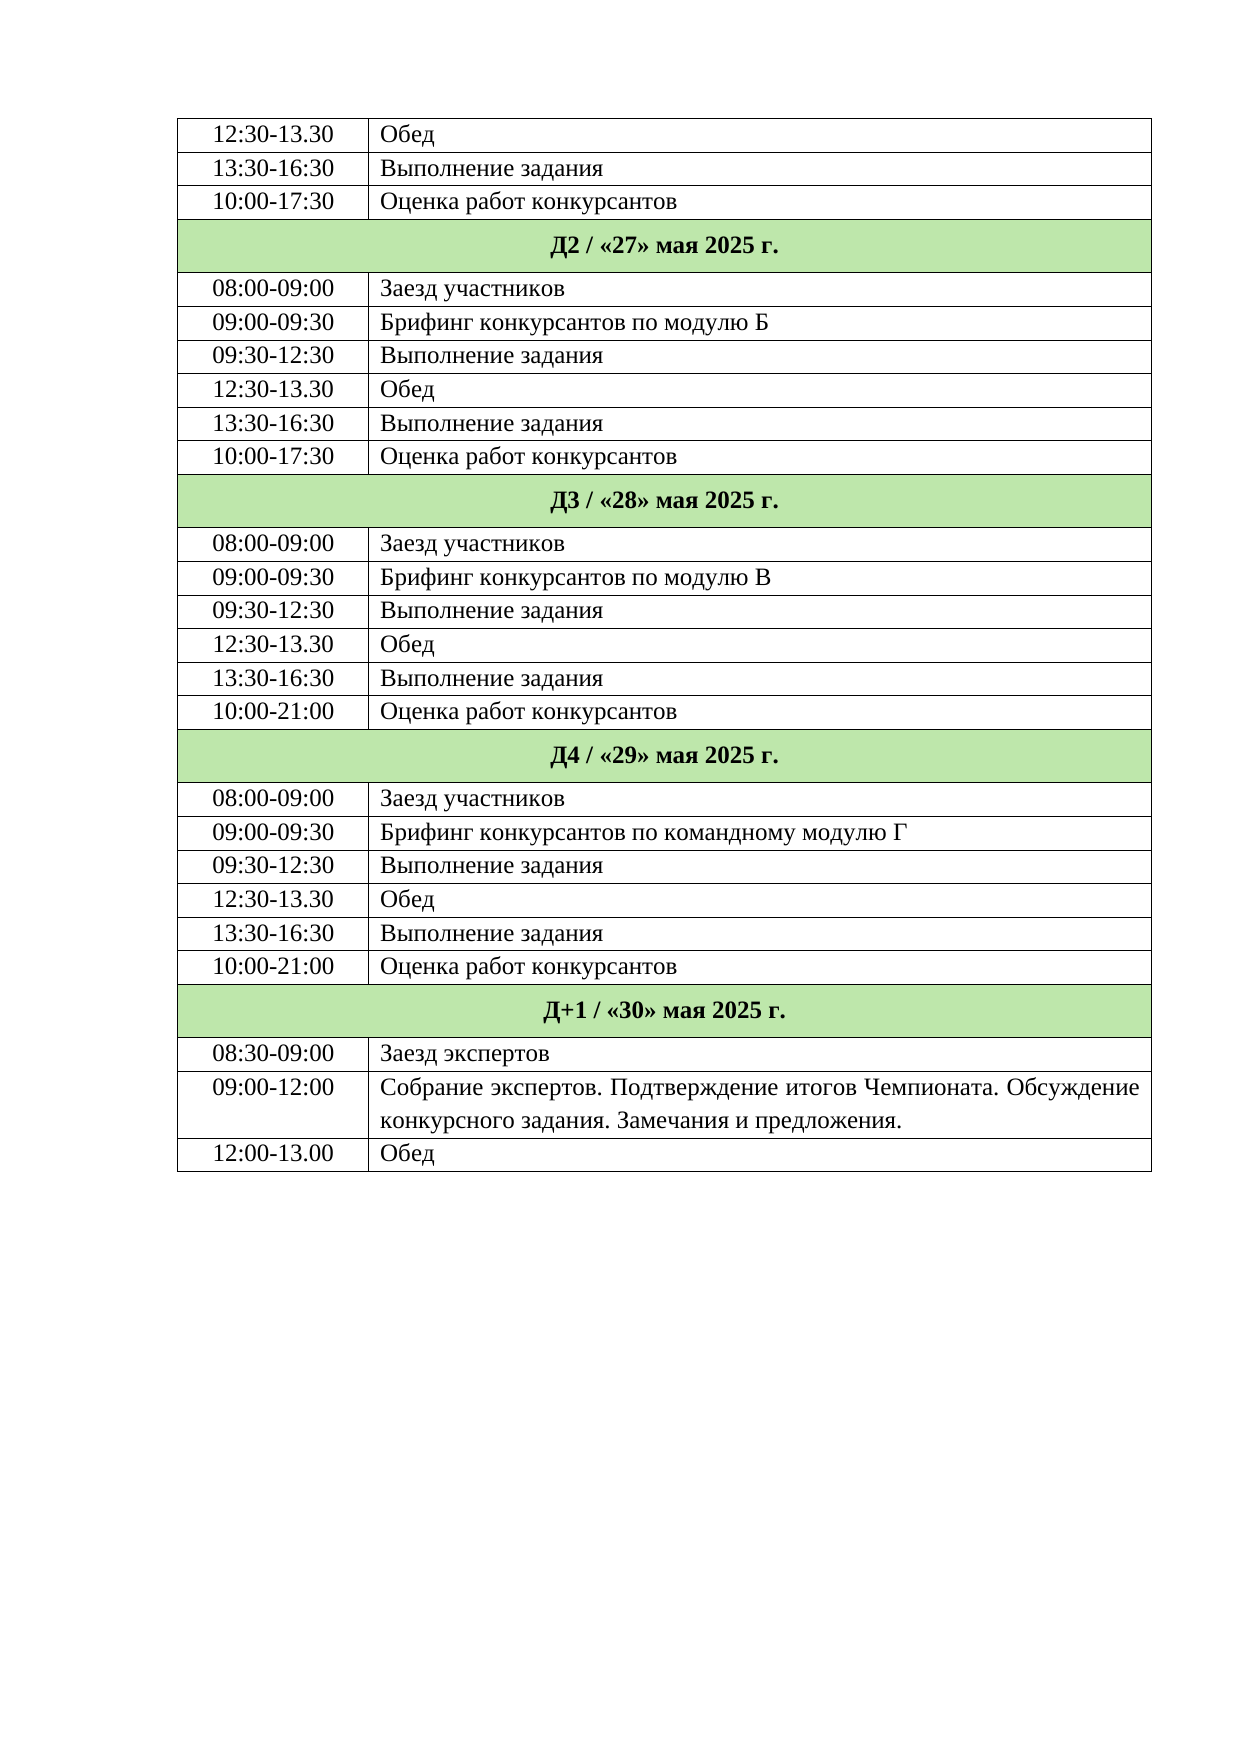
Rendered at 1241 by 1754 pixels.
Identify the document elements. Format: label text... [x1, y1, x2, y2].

table_cell 10:00-17:30 [178, 441, 368, 474]
table_cell Д+1 / «30» мая 2025 г. [178, 985, 1151, 1037]
table_cell 12:30-13.30 [178, 629, 368, 662]
table_cell 08:00-09:00 [178, 783, 368, 816]
table_cell 09:00-09:30 [178, 817, 368, 849]
table_cell 13:30-16:30 [178, 663, 368, 695]
table_cell 09:00-09:30 [178, 307, 368, 339]
table_cell Брифинг конкурсантов по модулю Б [369, 307, 1151, 339]
table_cell 08:00-09:00 [178, 273, 368, 306]
table_cell Выполнение задания [369, 153, 1151, 185]
table_cell 10:00-21:00 [178, 951, 368, 984]
table_cell 12:30-13.30 [178, 374, 368, 407]
table_cell Заезд участников [369, 783, 1151, 816]
table_cell Д3 / «28» мая 2025 г. [178, 475, 1151, 527]
table_cell Заезд участников [369, 528, 1151, 561]
table_cell Выполнение задания [369, 408, 1151, 440]
table_cell Заезд экспертов [369, 1038, 1151, 1071]
table_cell 10:00-17:30 [178, 186, 368, 219]
table_cell 12:30-13.30 [178, 119, 368, 152]
table_cell 09:00-12:00 [178, 1072, 368, 1137]
table_cell Собрание экспертов. Подтверждение итогов Чемпионата. Обсуждение конкурсного задания. Замечания и предложения. [369, 1072, 1151, 1137]
table_cell Обед [369, 119, 1151, 152]
table_cell Обед [369, 629, 1151, 662]
table_cell 09:00-09:30 [178, 562, 368, 594]
table_cell 09:30-12:30 [178, 341, 368, 373]
table_cell 12:00-13.00 [178, 1139, 368, 1171]
table_cell Д4 / «29» мая 2025 г. [178, 730, 1151, 782]
table_cell Выполнение задания [369, 851, 1151, 883]
table_cell 08:00-09:00 [178, 528, 368, 561]
table_cell 09:30-12:30 [178, 851, 368, 883]
table_cell Обед [369, 374, 1151, 407]
table_cell 09:30-12:30 [178, 596, 368, 628]
table_cell Оценка работ конкурсантов [369, 441, 1151, 474]
table_cell Выполнение задания [369, 596, 1151, 628]
table_cell Оценка работ конкурсантов [369, 186, 1151, 219]
table_cell Заезд участников [369, 273, 1151, 306]
table_cell Оценка работ конкурсантов [369, 696, 1151, 729]
table_cell Д2 / «27» мая 2025 г. [178, 220, 1151, 272]
table_cell Обед [369, 884, 1151, 917]
table_cell Выполнение задания [369, 918, 1151, 950]
table_cell Выполнение задания [369, 341, 1151, 373]
table_cell 10:00-21:00 [178, 696, 368, 729]
table_cell Брифинг конкурсантов по командному модулю Г [369, 817, 1151, 849]
table_cell Оценка работ конкурсантов [369, 951, 1151, 984]
table_cell Выполнение задания [369, 663, 1151, 695]
table_cell 08:30-09:00 [178, 1038, 368, 1071]
table_cell 13:30-16:30 [178, 153, 368, 185]
table_cell Брифинг конкурсантов по модулю В [369, 562, 1151, 594]
table_cell 13:30-16:30 [178, 918, 368, 950]
table_cell 12:30-13.30 [178, 884, 368, 917]
table_cell 13:30-16:30 [178, 408, 368, 440]
table_cell Обед [369, 1139, 1151, 1171]
